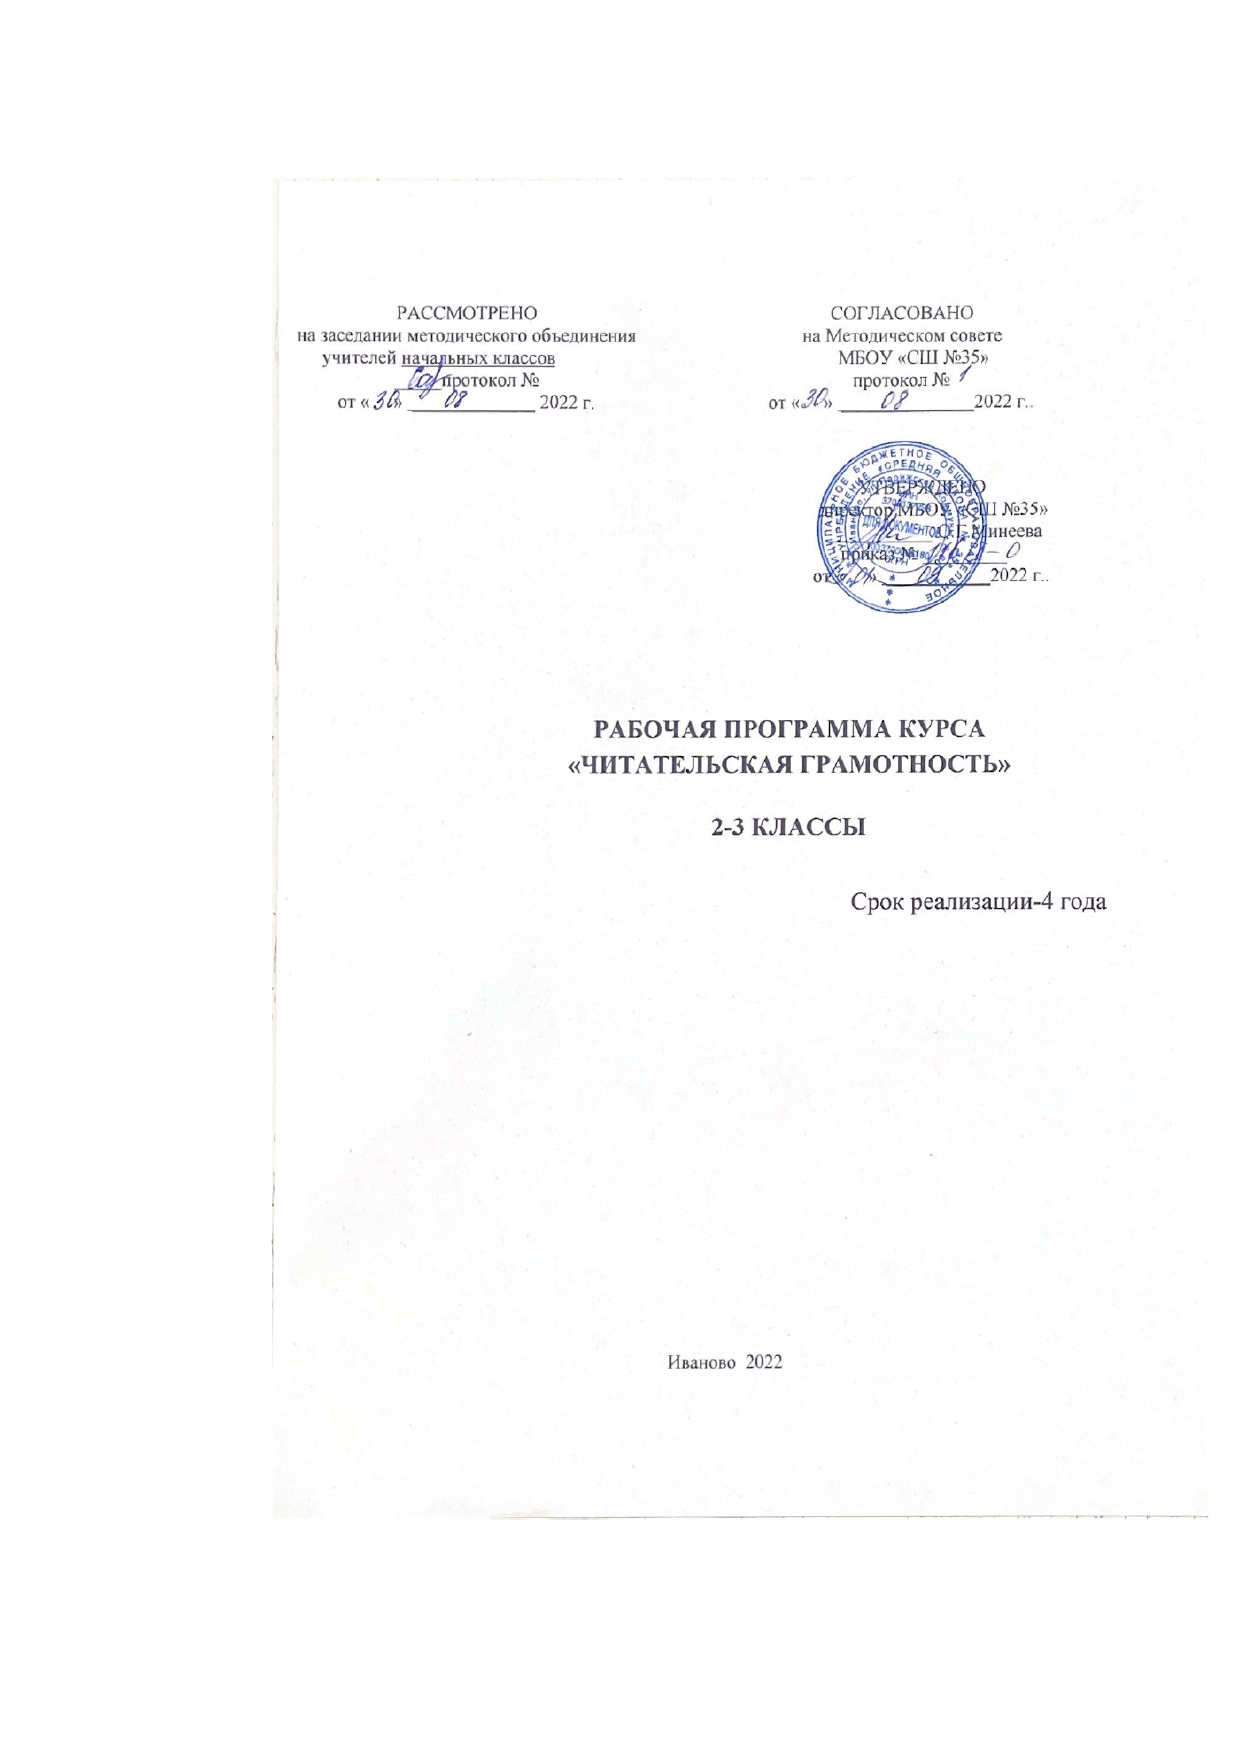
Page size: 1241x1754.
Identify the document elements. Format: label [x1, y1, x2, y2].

picture [175, 117, 1241, 1578]
